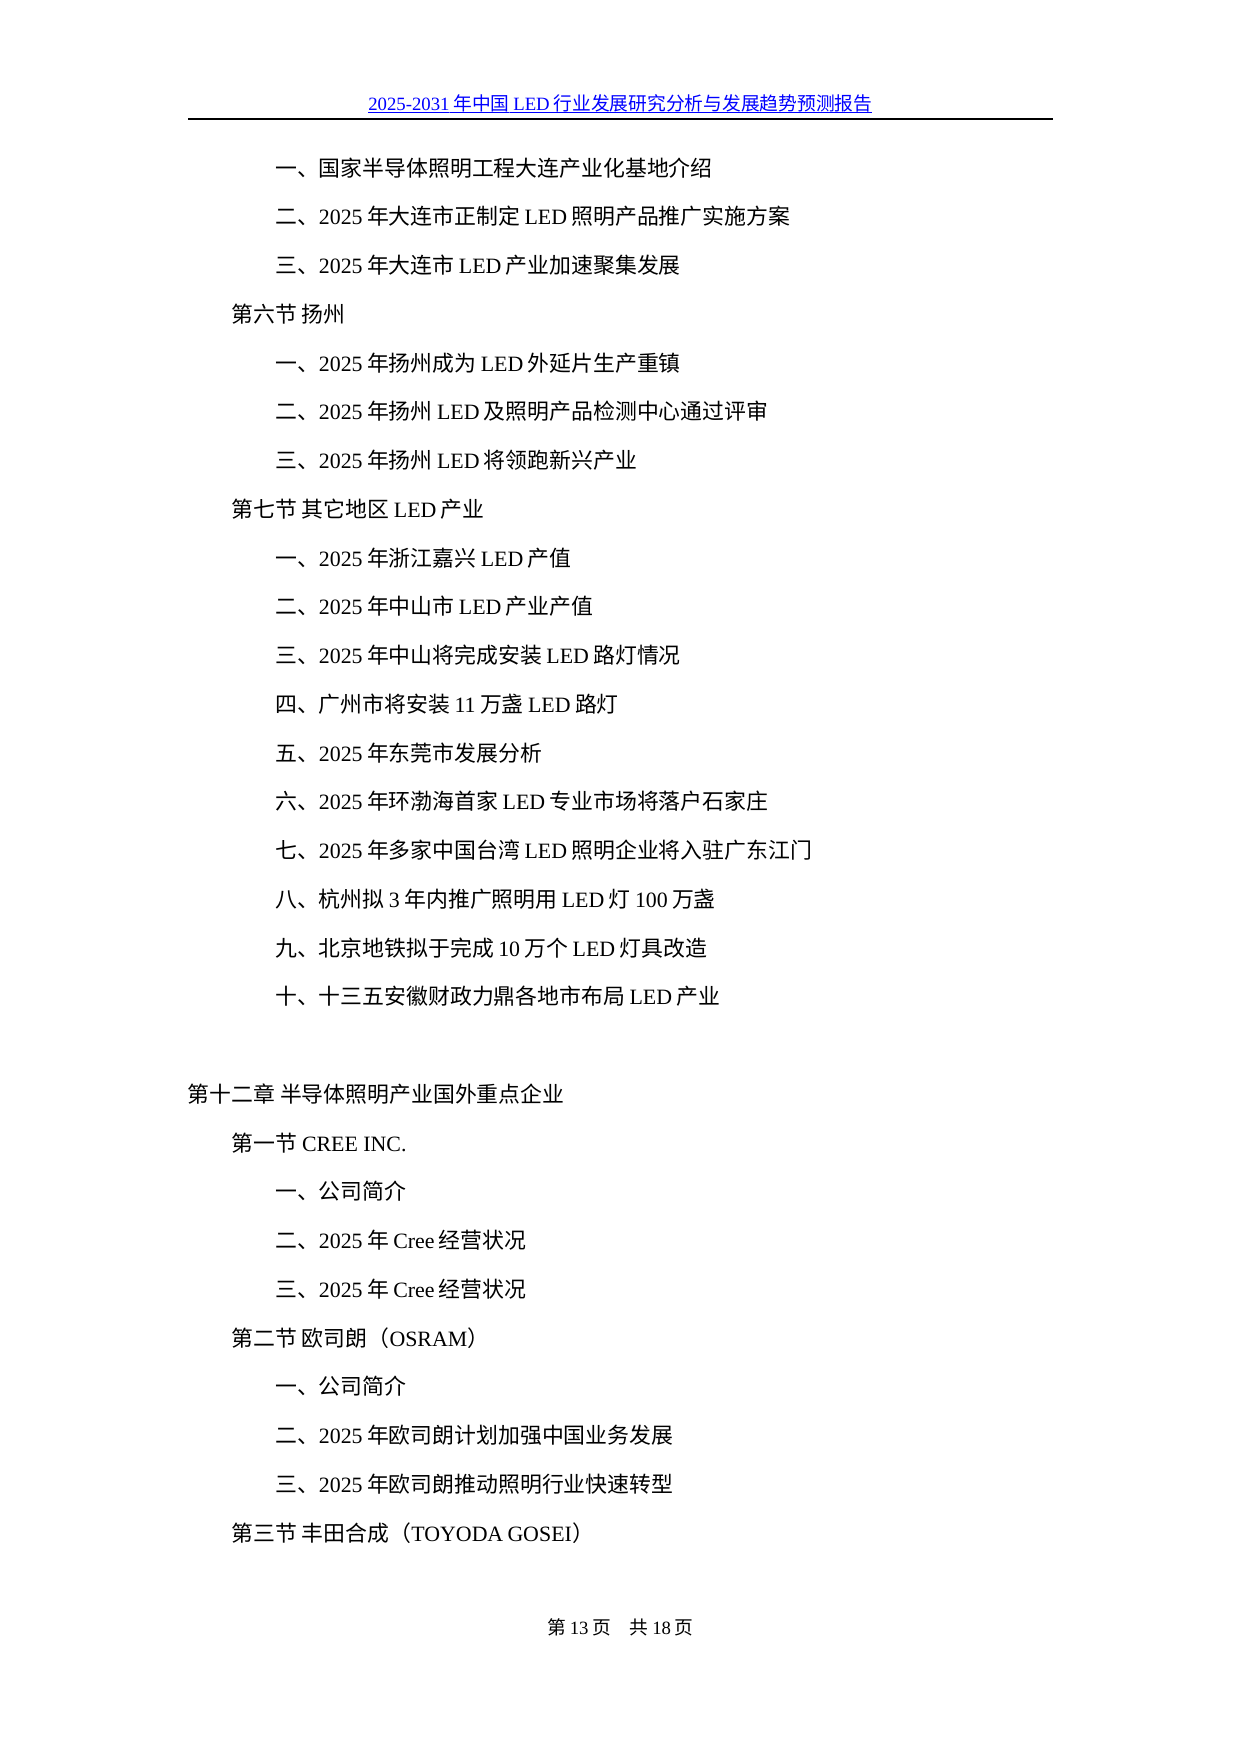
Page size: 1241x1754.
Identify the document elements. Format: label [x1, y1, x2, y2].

text [187, 150, 1053, 1548]
